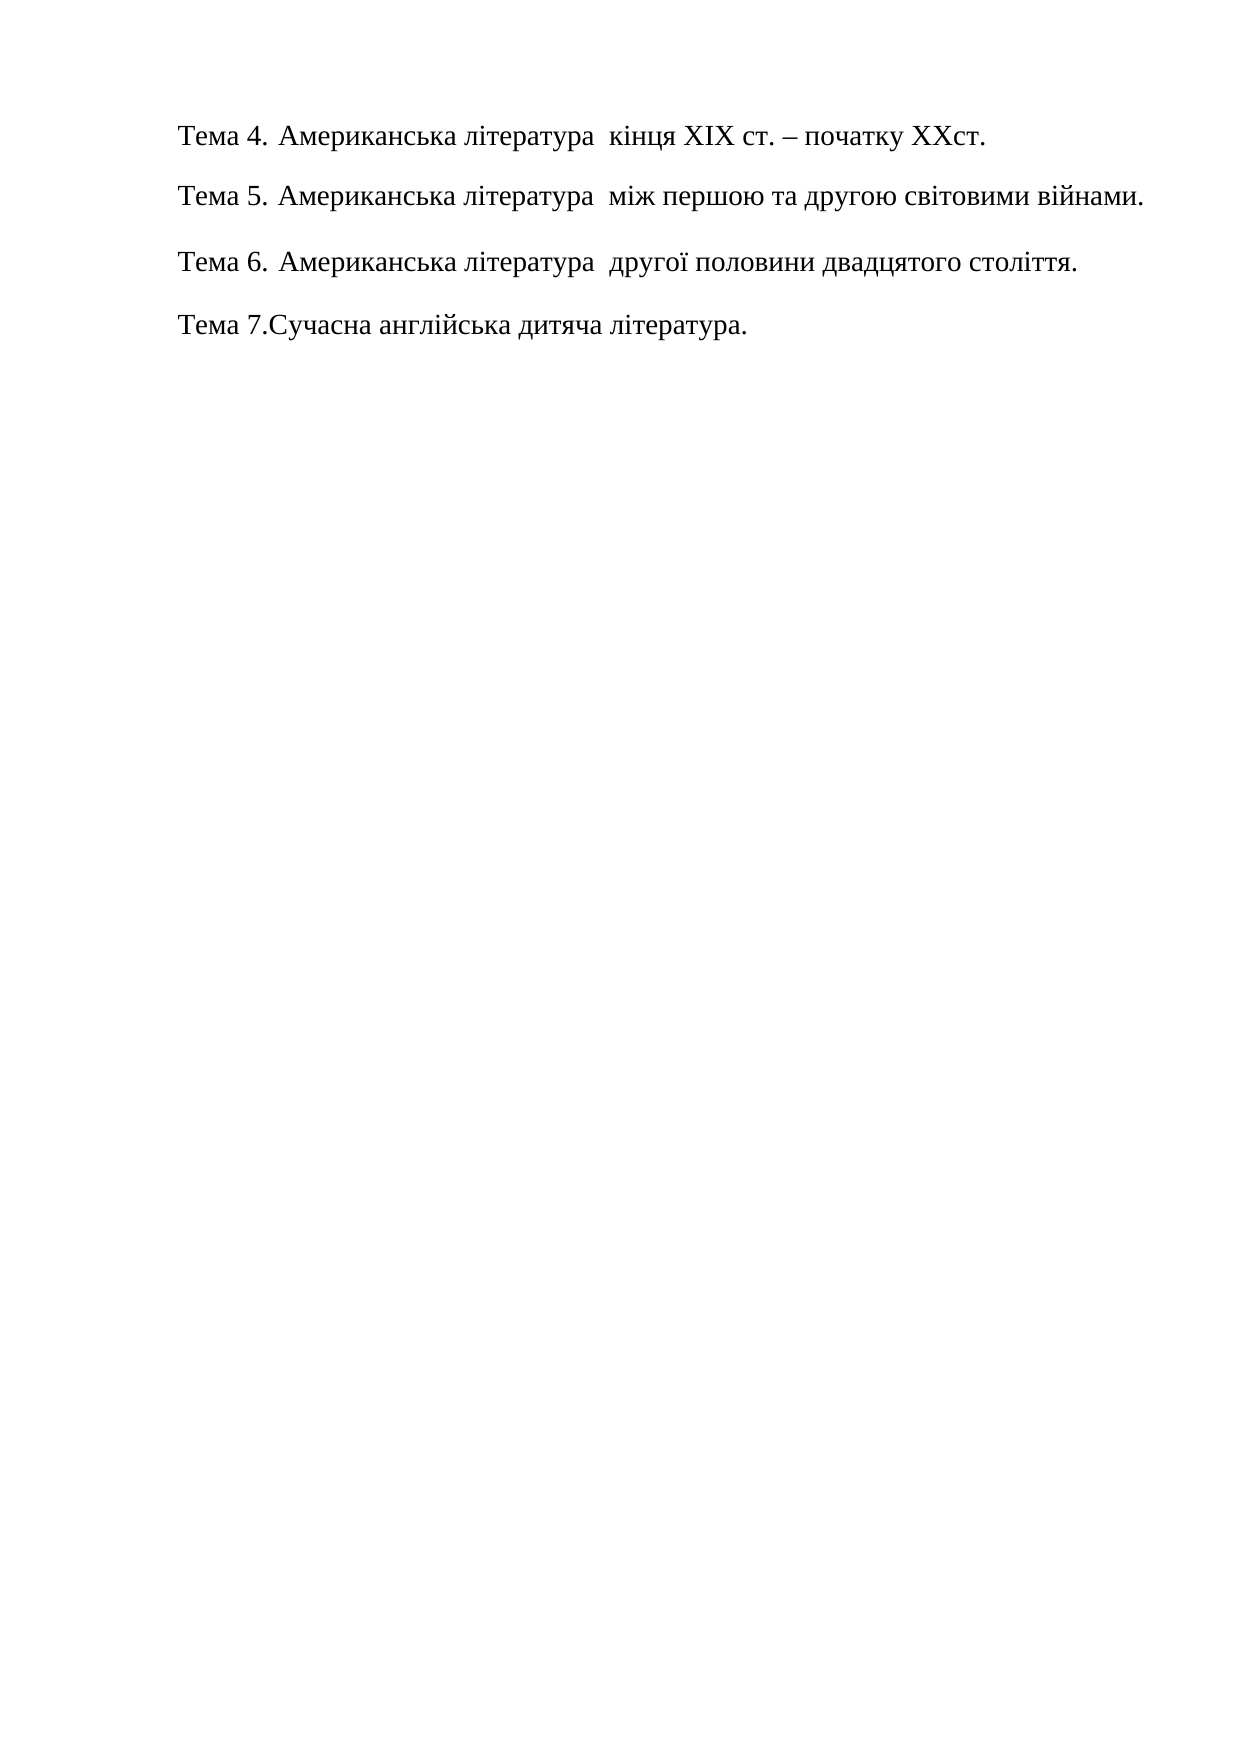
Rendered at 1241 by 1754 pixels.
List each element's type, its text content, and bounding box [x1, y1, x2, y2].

text Тема 5. Американська література між першою та другою світовими війнами. [177, 177, 1152, 213]
text Тема 6. Американська література другої половини двадцятого століття. [177, 239, 1152, 280]
text Тема 7.Сучасна англійська дитяча література. [177, 307, 1152, 340]
text Тема 4. Американська література кінця ХІХ ст. – початку ХХст. [177, 118, 1152, 152]
